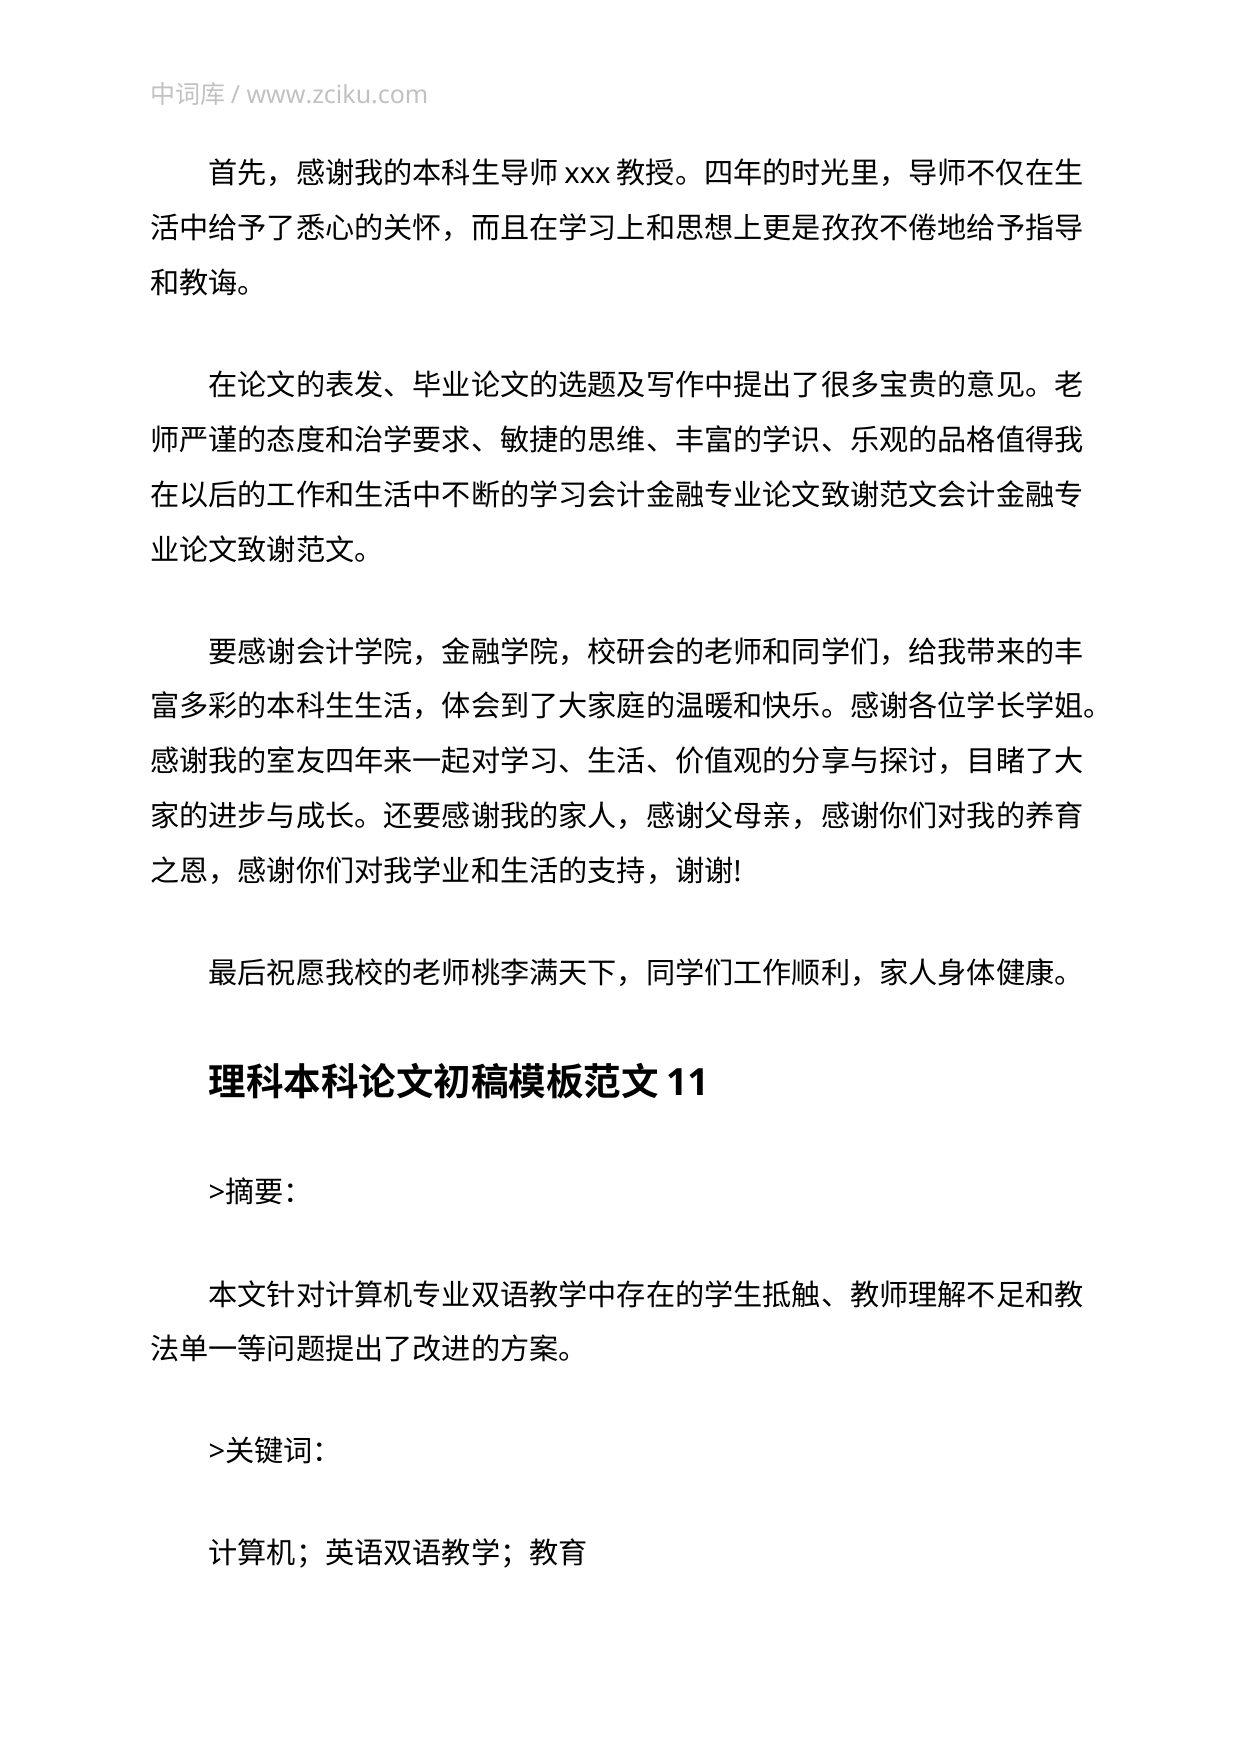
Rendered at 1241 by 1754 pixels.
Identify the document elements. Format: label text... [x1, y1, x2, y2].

text 要感谢会计学院，金融学院，校研会的老师和同学们，给我带来的丰富多彩的本科生生活，体会到了大家庭的温暖和快乐。感谢各位学长学姐。感谢我的室友四年来一起对学习、生活、价值观的分享与探讨，目睹了大家的进步与成长。还要感谢我的家人，感谢父母亲，感谢你们对我的养育之恩，感谢你们对我学业和生活的支持，谢谢! [150, 628, 1090, 890]
text >摘要： [150, 1169, 1090, 1211]
text 最后祝愿我校的老师桃李满天下，同学们工作顺利，家人身体健康。 [150, 950, 1090, 992]
text 理科本科论文初稿模板范文11 [150, 1051, 1090, 1106]
text 计算机；英语双语教学；教育 [150, 1530, 1090, 1572]
text 本文针对计算机专业双语教学中存在的学生抵触、教师理解不足和教法单一等问题提出了改进的方案。 [150, 1271, 1090, 1368]
text >关键词： [150, 1428, 1090, 1470]
text 在论文的表发、毕业论文的选题及写作中提出了很多宝贵的意见。老师严谨的态度和治学要求、敏捷的思维、丰富的学识、乐观的品格值得我在以后的工作和生活中不断的学习会计金融专业论文致谢范文会计金融专业论文致谢范文。 [150, 362, 1090, 569]
text 首先，感谢我的本科生导师xxx教授。四年的时光里，导师不仅在生活中给予了悉心的关怀，而且在学习上和思想上更是孜孜不倦地给予指导和教诲。 [150, 150, 1090, 302]
